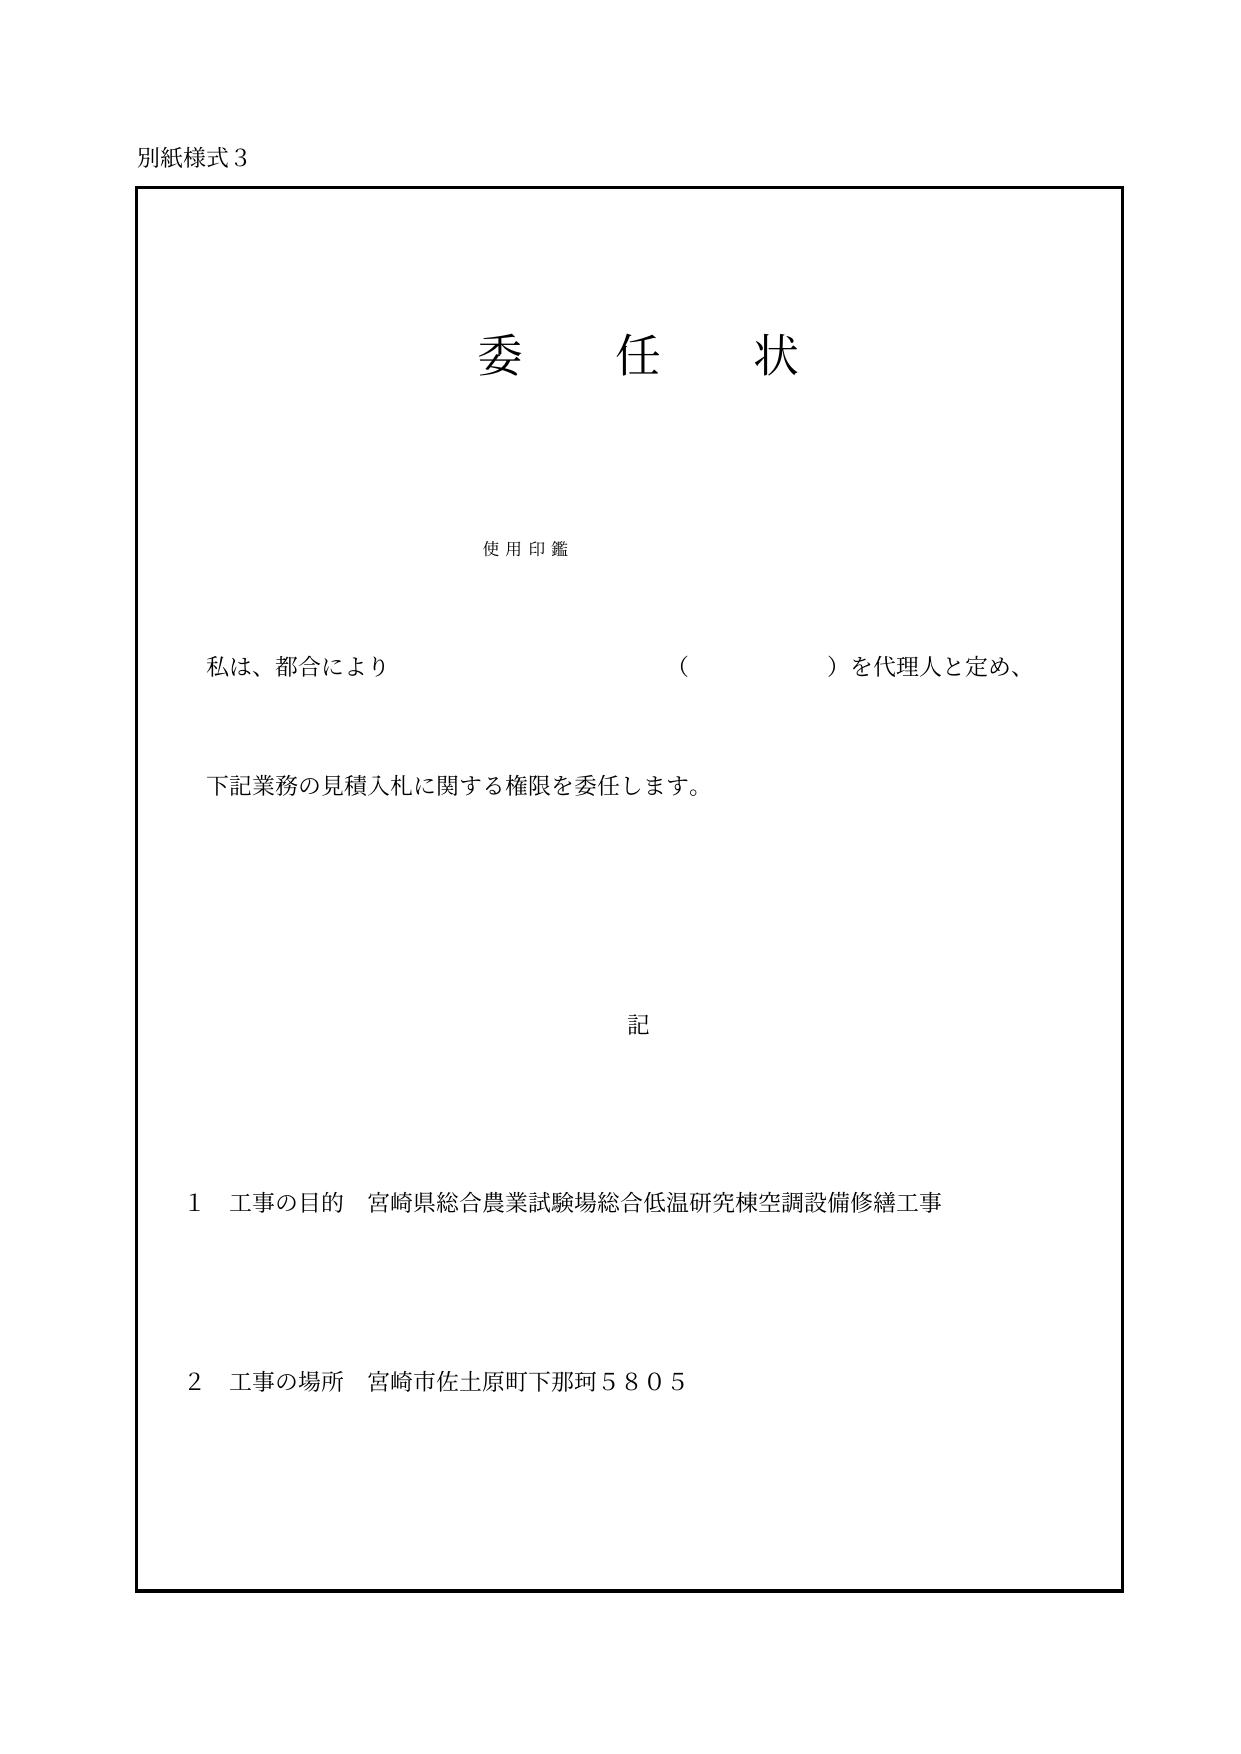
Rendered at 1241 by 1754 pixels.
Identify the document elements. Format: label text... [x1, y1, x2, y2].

text 別紙様式３ [137, 67, 1127, 186]
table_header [138, 189, 1121, 1589]
